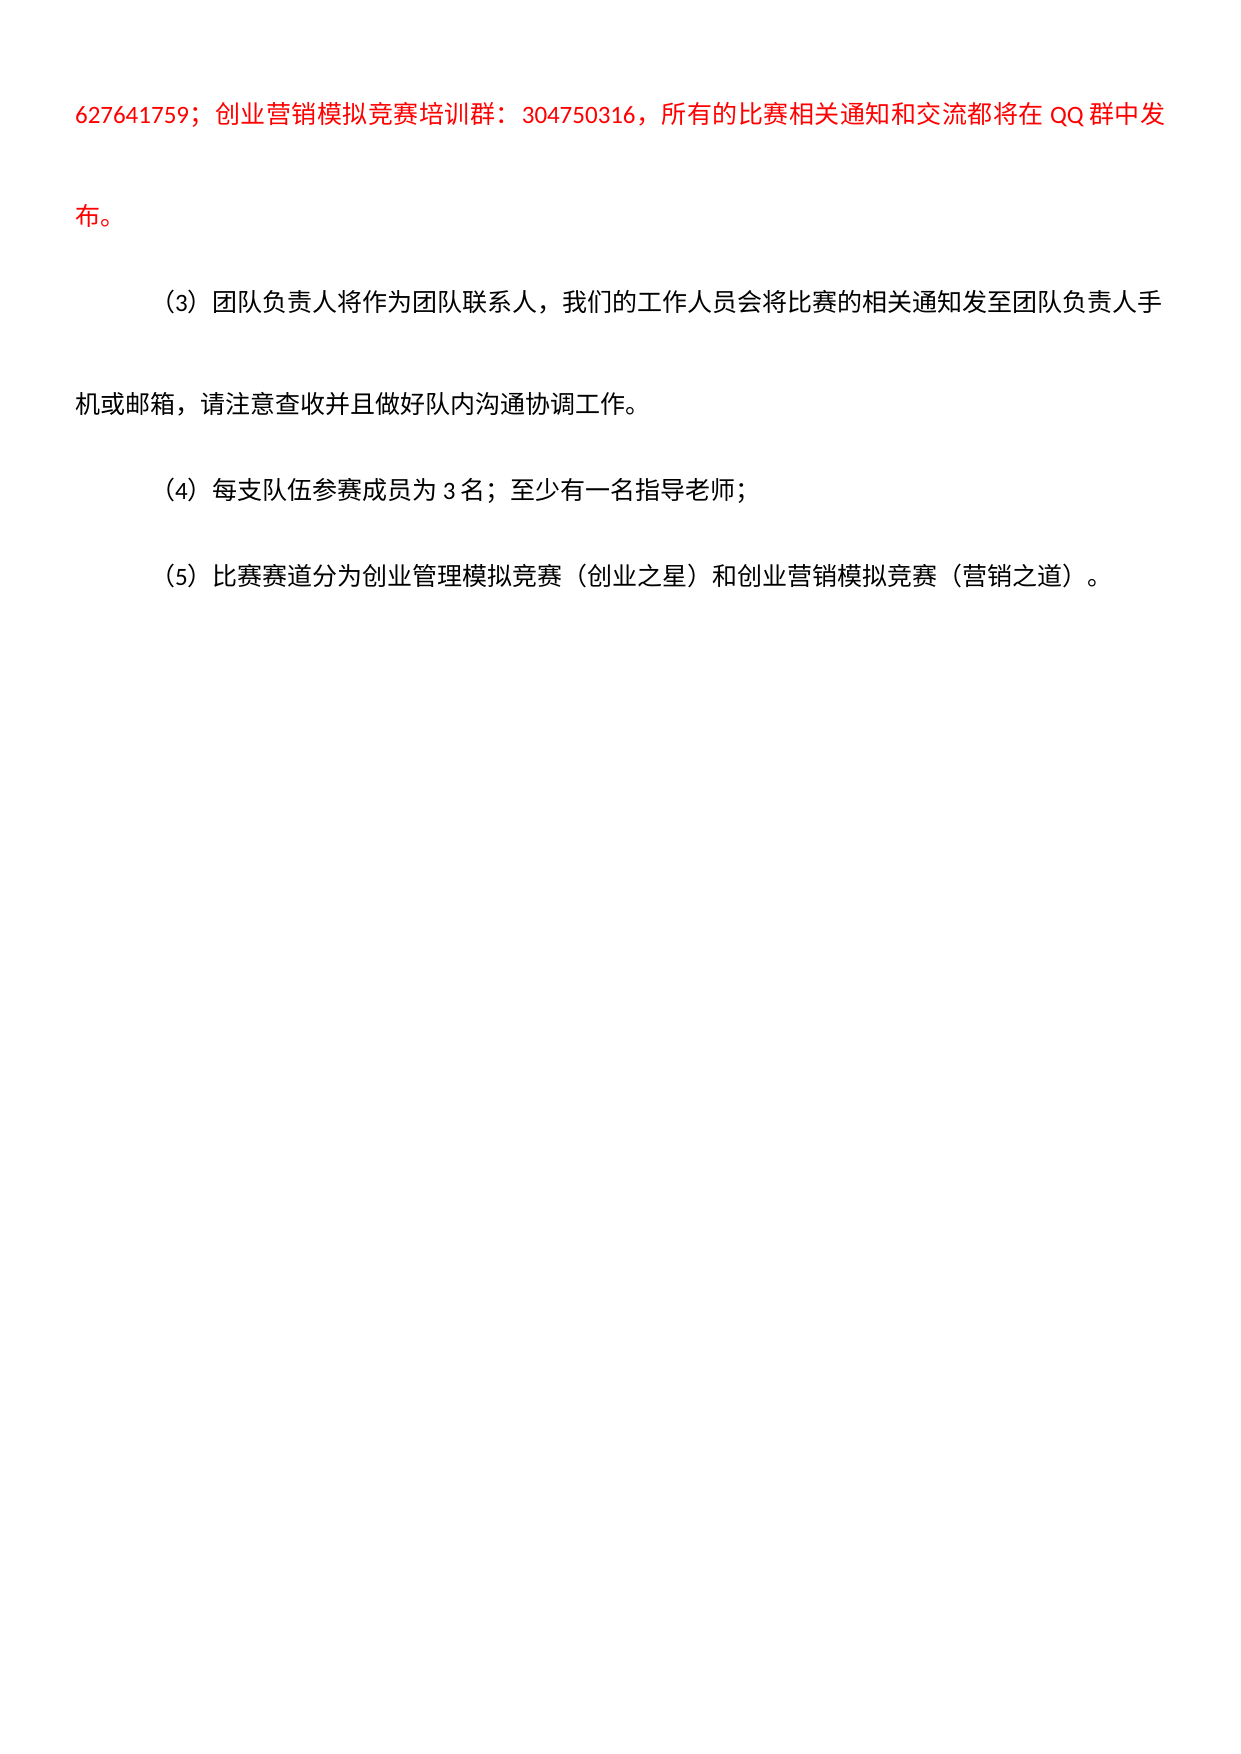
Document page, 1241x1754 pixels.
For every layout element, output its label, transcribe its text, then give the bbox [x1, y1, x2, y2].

text （4）每支队伍参赛成员为3名；至少有一名指导老师； [75, 455, 1165, 523]
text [75, 79, 1165, 249]
text （3）团队负责人将作为团队联系人，我们的工作人员会将比赛的相关通知发至团队负责人手机或邮箱，请注意查收并且做好队内沟通协调工作。 [75, 267, 1165, 437]
text （5）比赛赛道分为创业管理模拟竞赛（创业之星）和创业营销模拟竞赛（营销之道）。 [75, 541, 1165, 609]
